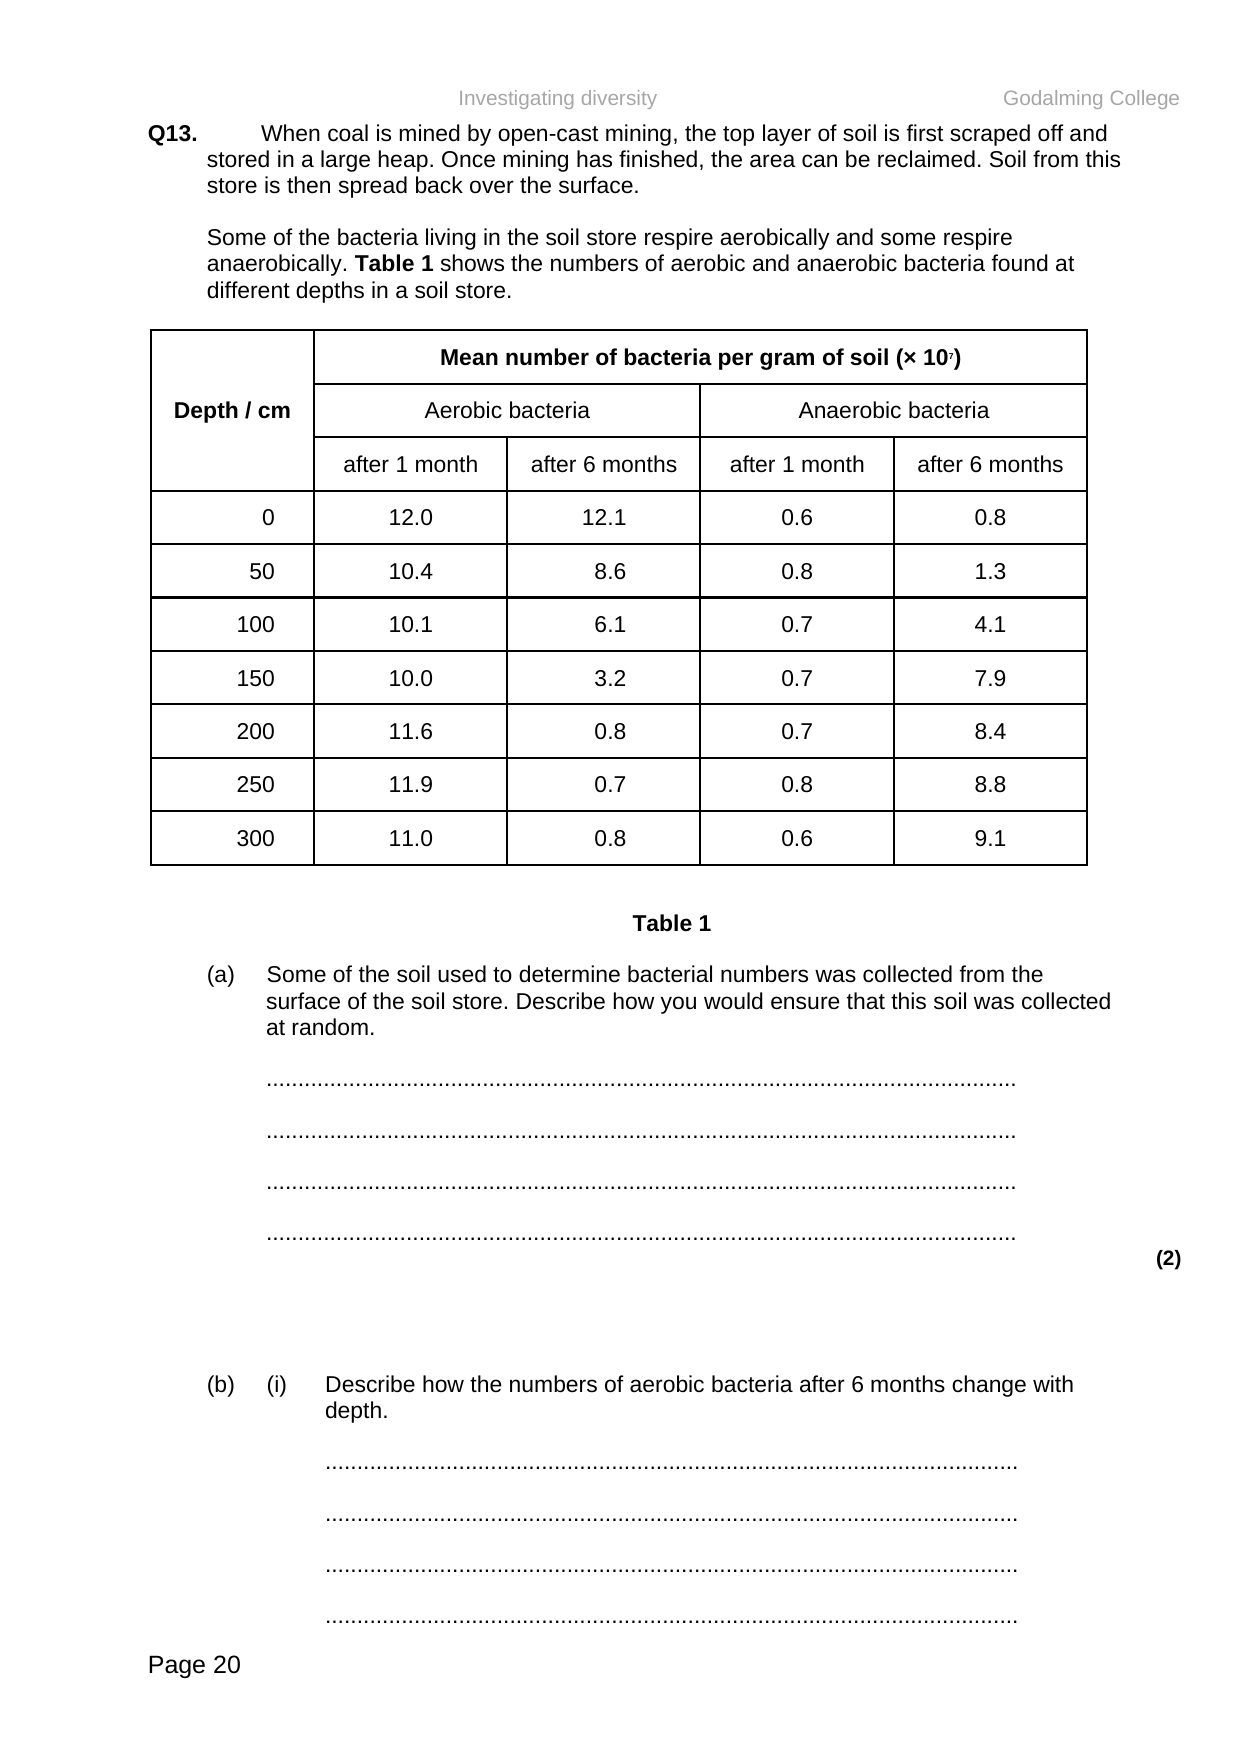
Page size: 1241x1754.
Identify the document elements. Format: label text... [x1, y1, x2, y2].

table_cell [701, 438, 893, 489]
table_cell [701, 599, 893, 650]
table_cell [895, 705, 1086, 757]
text (2) [148, 1246, 1181, 1270]
text ............................................................................................................. [325, 1448, 1122, 1475]
text (a) Some of the soil used to determine bacterial numbers was collected from the surface of the soil store. Describe how you would ensure that this soil was collected at random. [207, 961, 1122, 1040]
text ............................................................................................................. [325, 1500, 1122, 1526]
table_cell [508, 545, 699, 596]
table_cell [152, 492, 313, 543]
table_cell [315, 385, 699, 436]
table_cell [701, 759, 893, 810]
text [325, 1602, 1122, 1629]
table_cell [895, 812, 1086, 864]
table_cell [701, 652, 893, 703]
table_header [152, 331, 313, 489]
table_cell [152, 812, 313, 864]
text ...................................................................................................................... [266, 1065, 1122, 1092]
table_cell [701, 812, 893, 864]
text Q13. When coal is mined by open-cast mining, the top layer of soil is first scraped off and stored in a large heap. Once mining has finished, the area can be reclaimed. Soil from this store is then spread back over the surface. [148, 120, 1122, 199]
text (b) (i) Describe how the numbers of aerobic bacteria after 6 months change with depth. [207, 1371, 1122, 1423]
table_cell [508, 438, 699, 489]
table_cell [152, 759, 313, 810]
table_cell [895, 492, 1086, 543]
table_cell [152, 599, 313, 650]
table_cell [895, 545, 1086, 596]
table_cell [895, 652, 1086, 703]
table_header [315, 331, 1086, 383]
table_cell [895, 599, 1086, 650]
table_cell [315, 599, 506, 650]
text Table 1 [266, 910, 1122, 936]
text ...................................................................................................................... [266, 1219, 1122, 1246]
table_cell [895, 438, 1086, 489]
text ...................................................................................................................... [266, 1168, 1122, 1194]
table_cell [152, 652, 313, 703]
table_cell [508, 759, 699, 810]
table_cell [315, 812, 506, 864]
text Some of the bacteria living in the soil store respire aerobically and some respire anaerobically. Table 1 shows the numbers of aerobic and anaerobic bacteria found at different depths in a soil store. [207, 224, 1122, 303]
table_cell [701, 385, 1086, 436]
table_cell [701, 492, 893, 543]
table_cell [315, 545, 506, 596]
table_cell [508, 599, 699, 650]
text ...................................................................................................................... [266, 1117, 1122, 1143]
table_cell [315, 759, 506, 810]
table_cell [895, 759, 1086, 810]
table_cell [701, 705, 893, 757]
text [325, 1551, 1122, 1577]
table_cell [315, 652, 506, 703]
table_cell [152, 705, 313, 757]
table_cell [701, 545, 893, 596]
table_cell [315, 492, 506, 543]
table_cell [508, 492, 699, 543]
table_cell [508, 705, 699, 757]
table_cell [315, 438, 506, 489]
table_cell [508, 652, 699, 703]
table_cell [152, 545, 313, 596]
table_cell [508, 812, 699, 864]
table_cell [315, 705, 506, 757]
